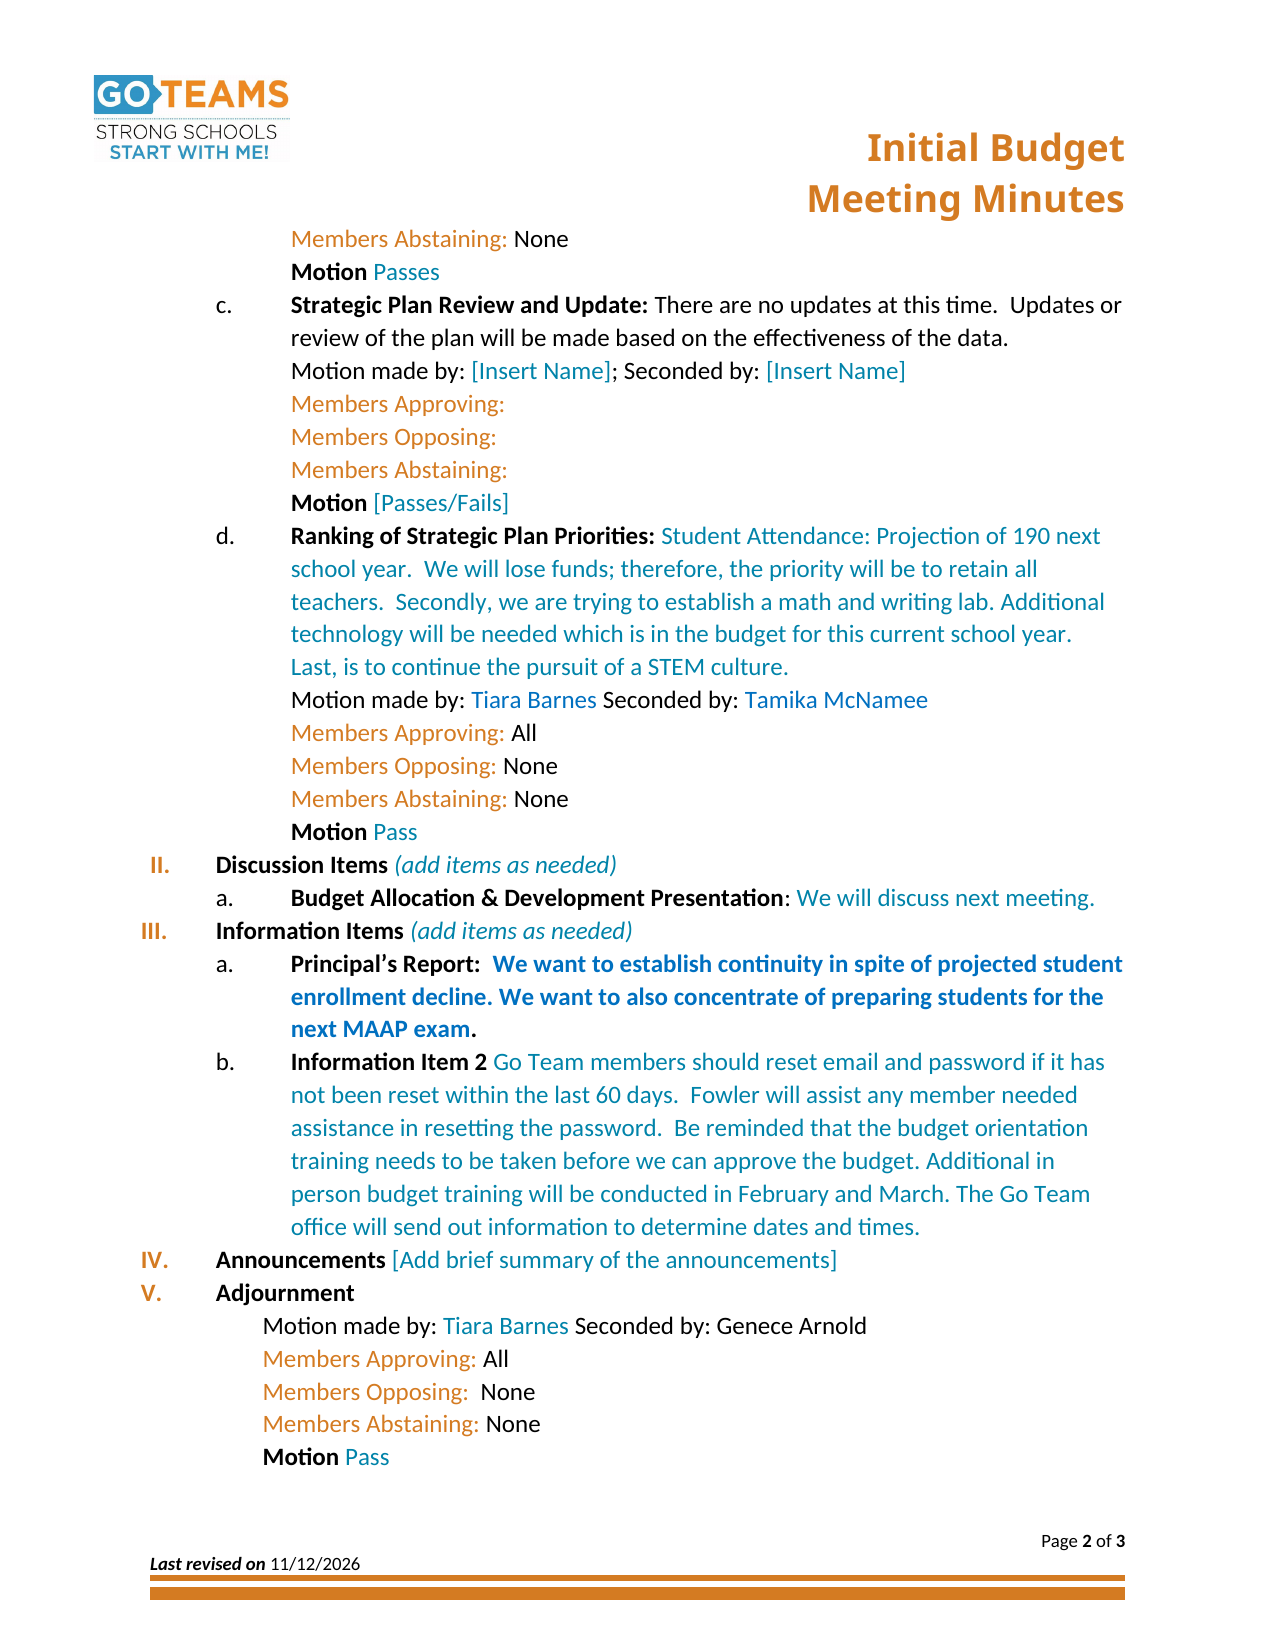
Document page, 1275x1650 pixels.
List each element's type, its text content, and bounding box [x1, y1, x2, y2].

list Motion Pass [291, 816, 1125, 847]
list Information Items (add items as needed) [141, 915, 1125, 945]
picture [93, 75, 290, 162]
list Members Approving: All [291, 717, 1125, 748]
list Members Abstaining: None [291, 224, 1125, 254]
list Discussion Items (add items as needed) [150, 849, 1125, 879]
list Members Opposing: [291, 421, 1125, 452]
list Motion made by: Tiara Barnes Seconded by: Tamika McNamee [291, 684, 1125, 715]
list Adjournment [141, 1277, 1125, 1307]
list Members Approving: All [262, 1343, 1125, 1373]
list Principal’s Report: We want to establish continuity in spite of projected student enrollment decline. We want to also concentrate of preparing students for the next MAAP exam. [216, 948, 1125, 1044]
list Strategic Plan Review and Update: There are no updates at this time. Updates or review of the plan will be made based on the effectiveness of the data. [216, 289, 1125, 353]
list Announcements [Add brief summary of the announcements] [141, 1244, 1125, 1274]
list Motion made by: Tiara Barnes Seconded by: Genece Arnold [262, 1310, 1125, 1340]
list Members Abstaining: [291, 454, 1125, 484]
list Motion [Passes/Fails] [291, 487, 1125, 517]
list Budget Allocation & Development Presentation: We will discuss next meeting. [216, 882, 1125, 912]
list Members Abstaining: None [291, 783, 1125, 814]
list Motion Pass [262, 1442, 1125, 1472]
list Members Abstaining: None [262, 1409, 1125, 1439]
list Information Item 2 Go Team members should reset email and password if it has not been reset within the last 60 days. Fowler will assist any member needed assistance in resetting the password. Be reminded that the budget orientation training needs to be taken before we can approve the budget. Additional in person budget training will be conducted in February and March. The Go Team office will send out information to determine dates and times. [216, 1047, 1125, 1242]
list Members Approving: [291, 388, 1125, 419]
list Members Opposing: None [291, 750, 1125, 781]
list Members Opposing: None [262, 1376, 1125, 1406]
list Motion made by: [Insert Name]; Seconded by: [Insert Name] [291, 355, 1125, 386]
list Motion Passes [291, 257, 1125, 287]
list Ranking of Strategic Plan Priorities: Student Attendance: Projection of 190 next school year. We will lose funds; therefore, the priority will be to retain all teachers. Secondly, we are trying to establish a math and writing lab. Additional technology will be needed which is in the budget for this current school year. Last, is to continue the pursuit of a STEM culture. [216, 520, 1125, 682]
